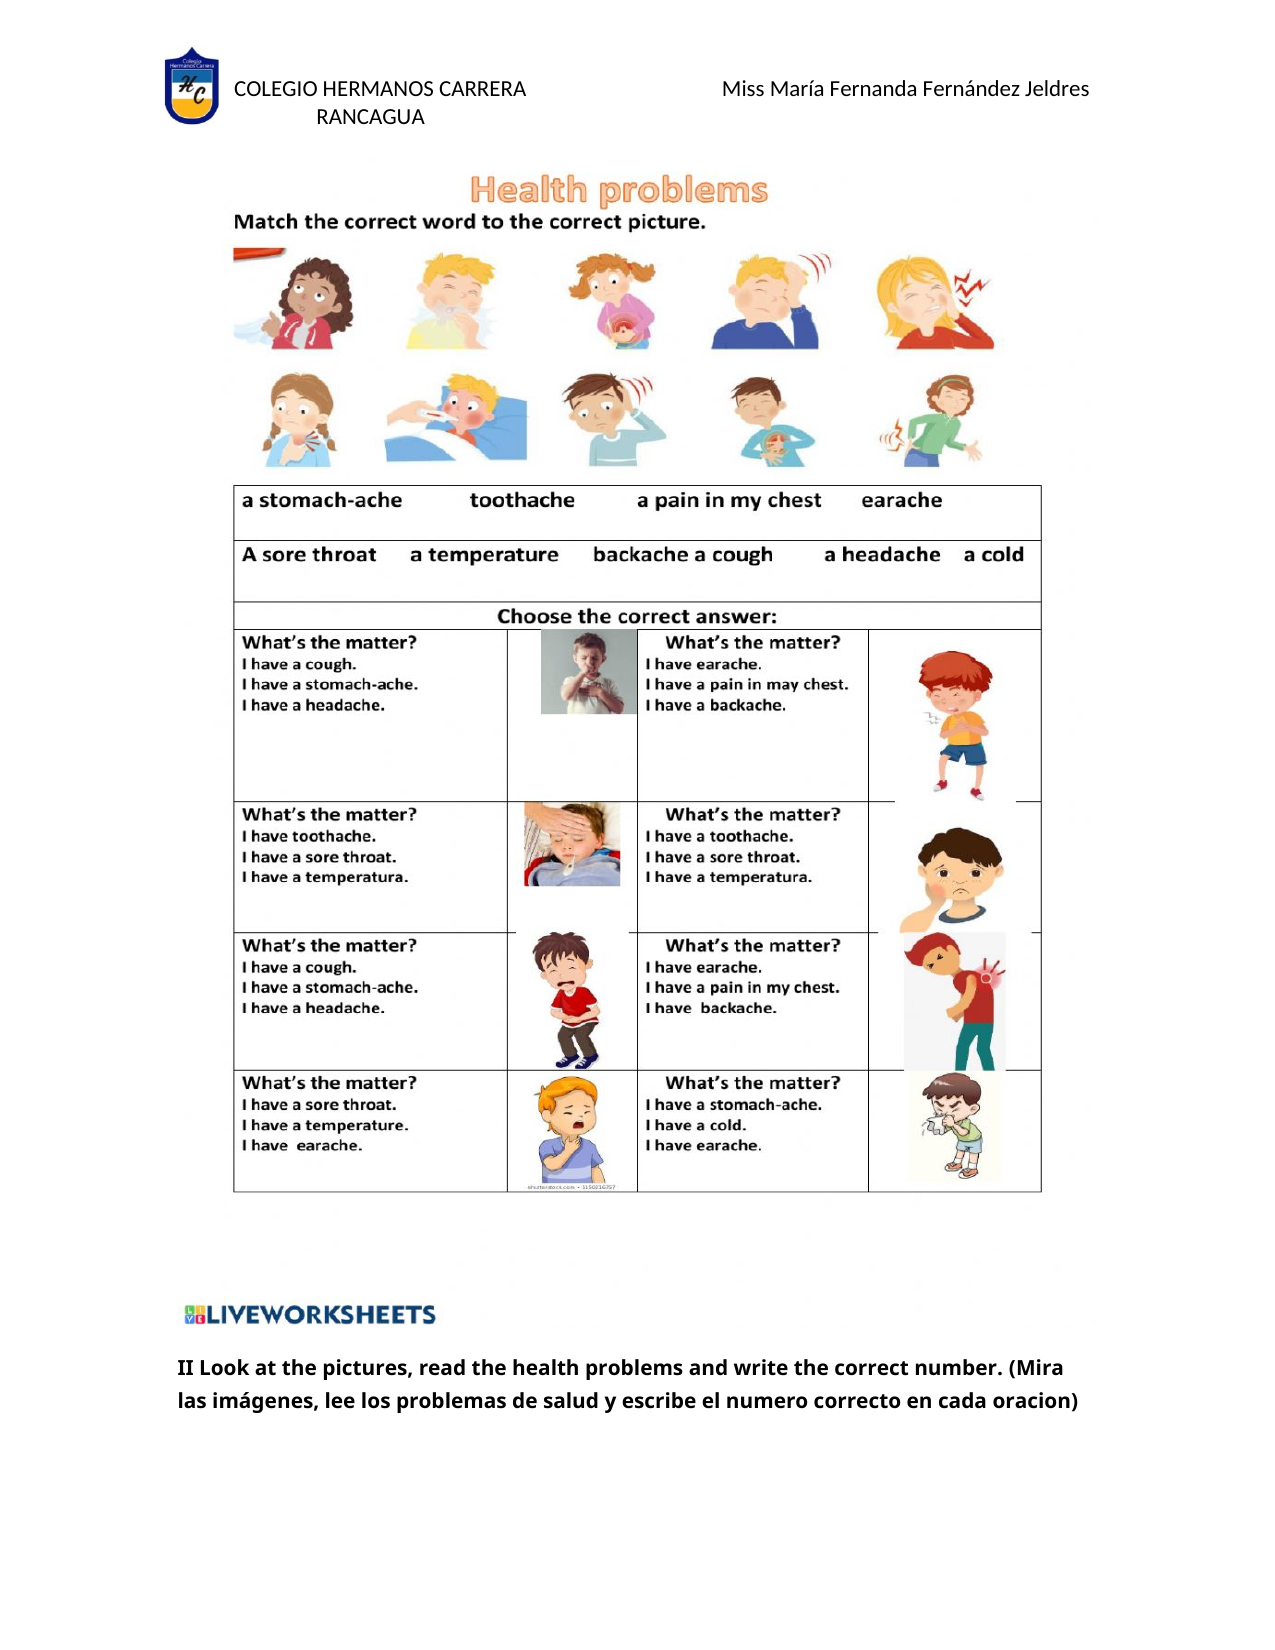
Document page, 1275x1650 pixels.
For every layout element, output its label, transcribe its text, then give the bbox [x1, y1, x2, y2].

picture [162, 45, 221, 125]
picture [177, 157, 1098, 1329]
text II Look at the pictures, read the health problems and write the correct number. (Mira las imágenes, lee los problemas de salud y escribe el numero correcto en cada oracion) [177, 1353, 1098, 1414]
